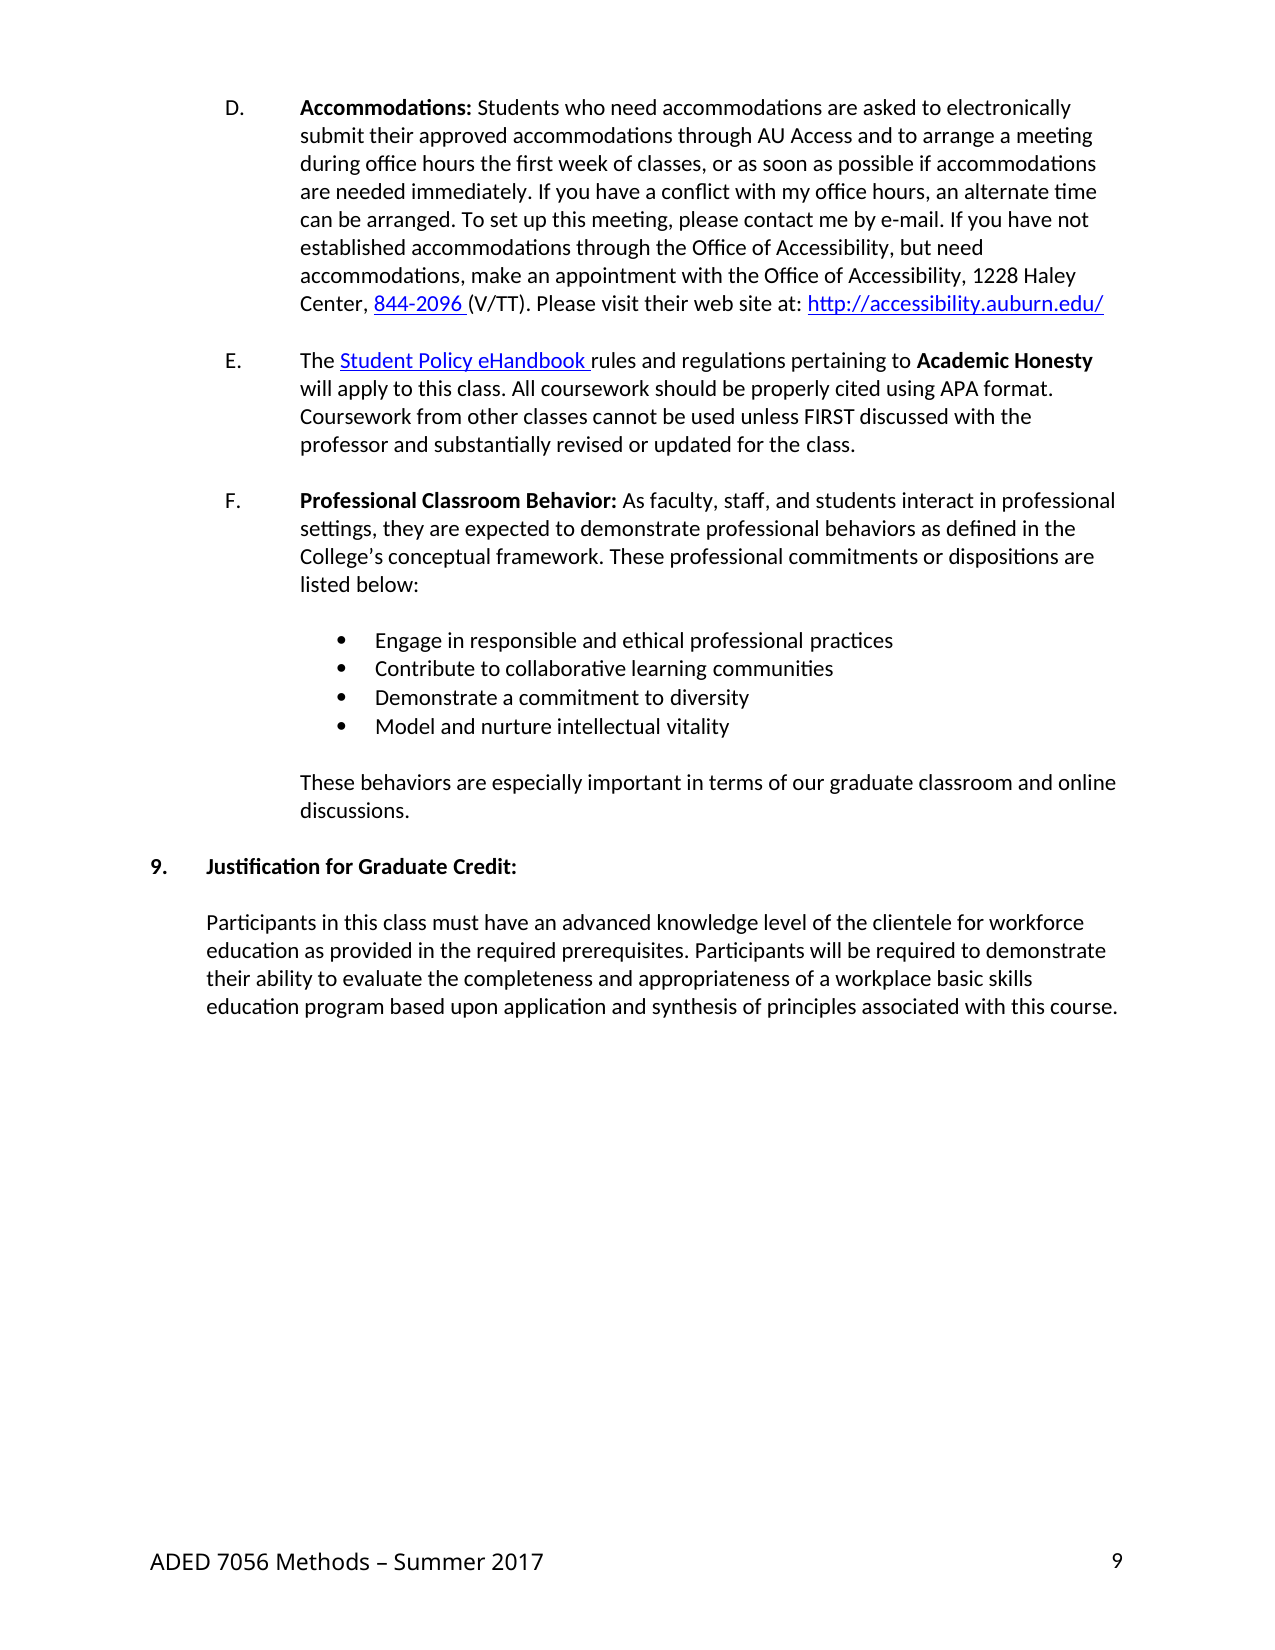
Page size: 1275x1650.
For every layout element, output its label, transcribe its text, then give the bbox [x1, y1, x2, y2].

list Demonstrate a commitment to diversity [337, 682, 1137, 711]
list The Student Policy eHandbook rules and regulations pertaining to Academic Honesty will apply to this class. All coursework should be properly cited using APA format. Coursework from other classes cannot be used unless FIRST discussed with the professor and substantially revised or updated for the class. [225, 346, 1099, 458]
list Contribute to collaborative learning communities [337, 654, 1137, 682]
list Model and nurture intellectual vitality [337, 711, 1137, 740]
list Engage in responsible and ethical professional practices [337, 626, 1137, 654]
subtitle Justification for Graduate Credit: [150, 852, 1137, 880]
text Participants in this class must have an advanced knowledge level of the clientele for workforce education as provided in the required prerequisites. Participants will be required to demonstrate their ability to evaluate the completeness and appropriateness of a workplace basic skills education program based upon application and synthesis of principles associated with this course. [206, 908, 1122, 1020]
list Professional Classroom Behavior: As faculty, staff, and students interact in professional settings, they are expected to demonstrate professional behaviors as defined in the College’s conceptual framework. These professional commitments or dispositions are listed below: [225, 486, 1117, 598]
list Accommodations: Students who need accommodations are asked to electronically submit their approved accommodations through AU Access and to arrange a meeting during office hours the first week of classes, or as soon as possible if accommodations are needed immediately. If you have a conflict with my office hours, an alternate time can be arranged. To set up this meeting, please contact me by e-mail. If you have not established accommodations through the Office of Accessibility, but need accommodations, make an appointment with the Office of Accessibility, 1228 Haley Center, 844-2096 (V/TT). Please visit their web site at: http://accessibility.auburn.edu/ [225, 93, 1104, 318]
text These behaviors are especially important in terms of our graduate classroom and online discussions. [300, 768, 1119, 824]
